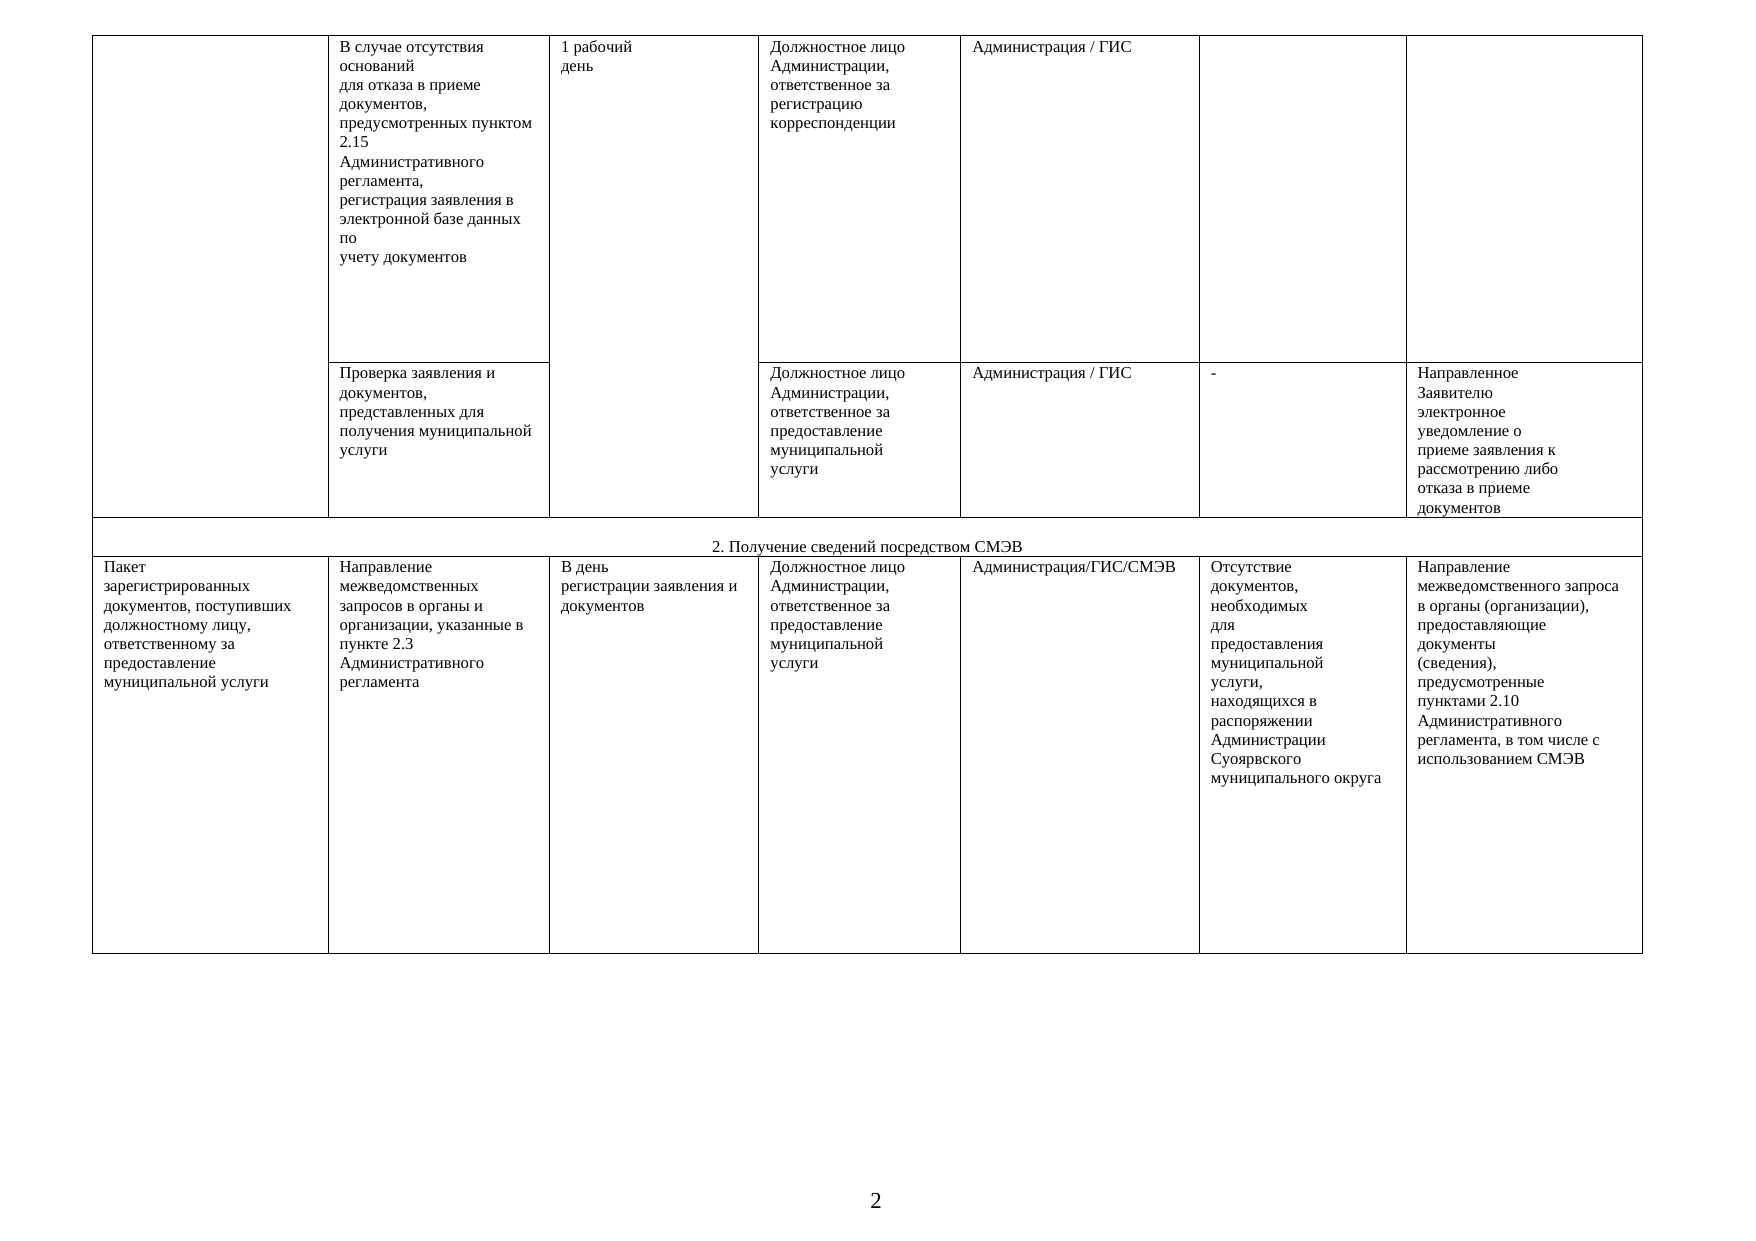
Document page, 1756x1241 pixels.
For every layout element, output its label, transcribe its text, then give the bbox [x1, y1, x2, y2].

table_cell Направленное Заявителю электронное уведомление о приеме заявления к рассмотрению либо отказа в приеме документов [1407, 363, 1642, 517]
table_cell 1 рабочий день [550, 36, 758, 517]
table_cell В день регистрации заявления и документов [550, 557, 758, 952]
table_cell [1407, 36, 1642, 362]
table_cell [1200, 36, 1406, 362]
table_cell Администрация / ГИС [961, 363, 1199, 517]
table_cell - [1200, 363, 1406, 517]
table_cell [961, 557, 1199, 952]
table_cell [93, 36, 328, 517]
table_cell Должностное лицо Администрации, ответственное за регистрацию корреспонденции [759, 36, 960, 362]
table_cell Администрация / ГИС [961, 36, 1199, 362]
table_cell Должностное лицо Администрации, ответственное за предоставление муниципальной услуги [759, 363, 960, 517]
table_cell В случае отсутствия оснований для отказа в приеме документов, предусмотренных пунктом 2.15 Административного регламента, регистрация заявления в электронной базе данных по учету документов [329, 36, 549, 362]
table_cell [93, 557, 328, 952]
table_cell Направление межведомственного запроса в органы (организации), предоставляющие документы (сведения), предусмотренные пунктами 2.10 Административного регламента, в том числе с использованием СМЭВ [1407, 557, 1642, 952]
table_cell Отсутствие документов, необходимых для предоставления муниципальной услуги, находящихся в распоряжении Администрации Суоярвского муниципального округа [1200, 557, 1406, 952]
table_cell 2. Получение сведений посредством СМЭВ [93, 518, 1642, 556]
table_cell Направление межведомственных запросов в органы и организации, указанные в пункте 2.3 Административного регламента [329, 557, 549, 952]
table_cell Проверка заявления и документов, представленных для получения муниципальной услуги [329, 363, 549, 517]
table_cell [759, 557, 960, 952]
